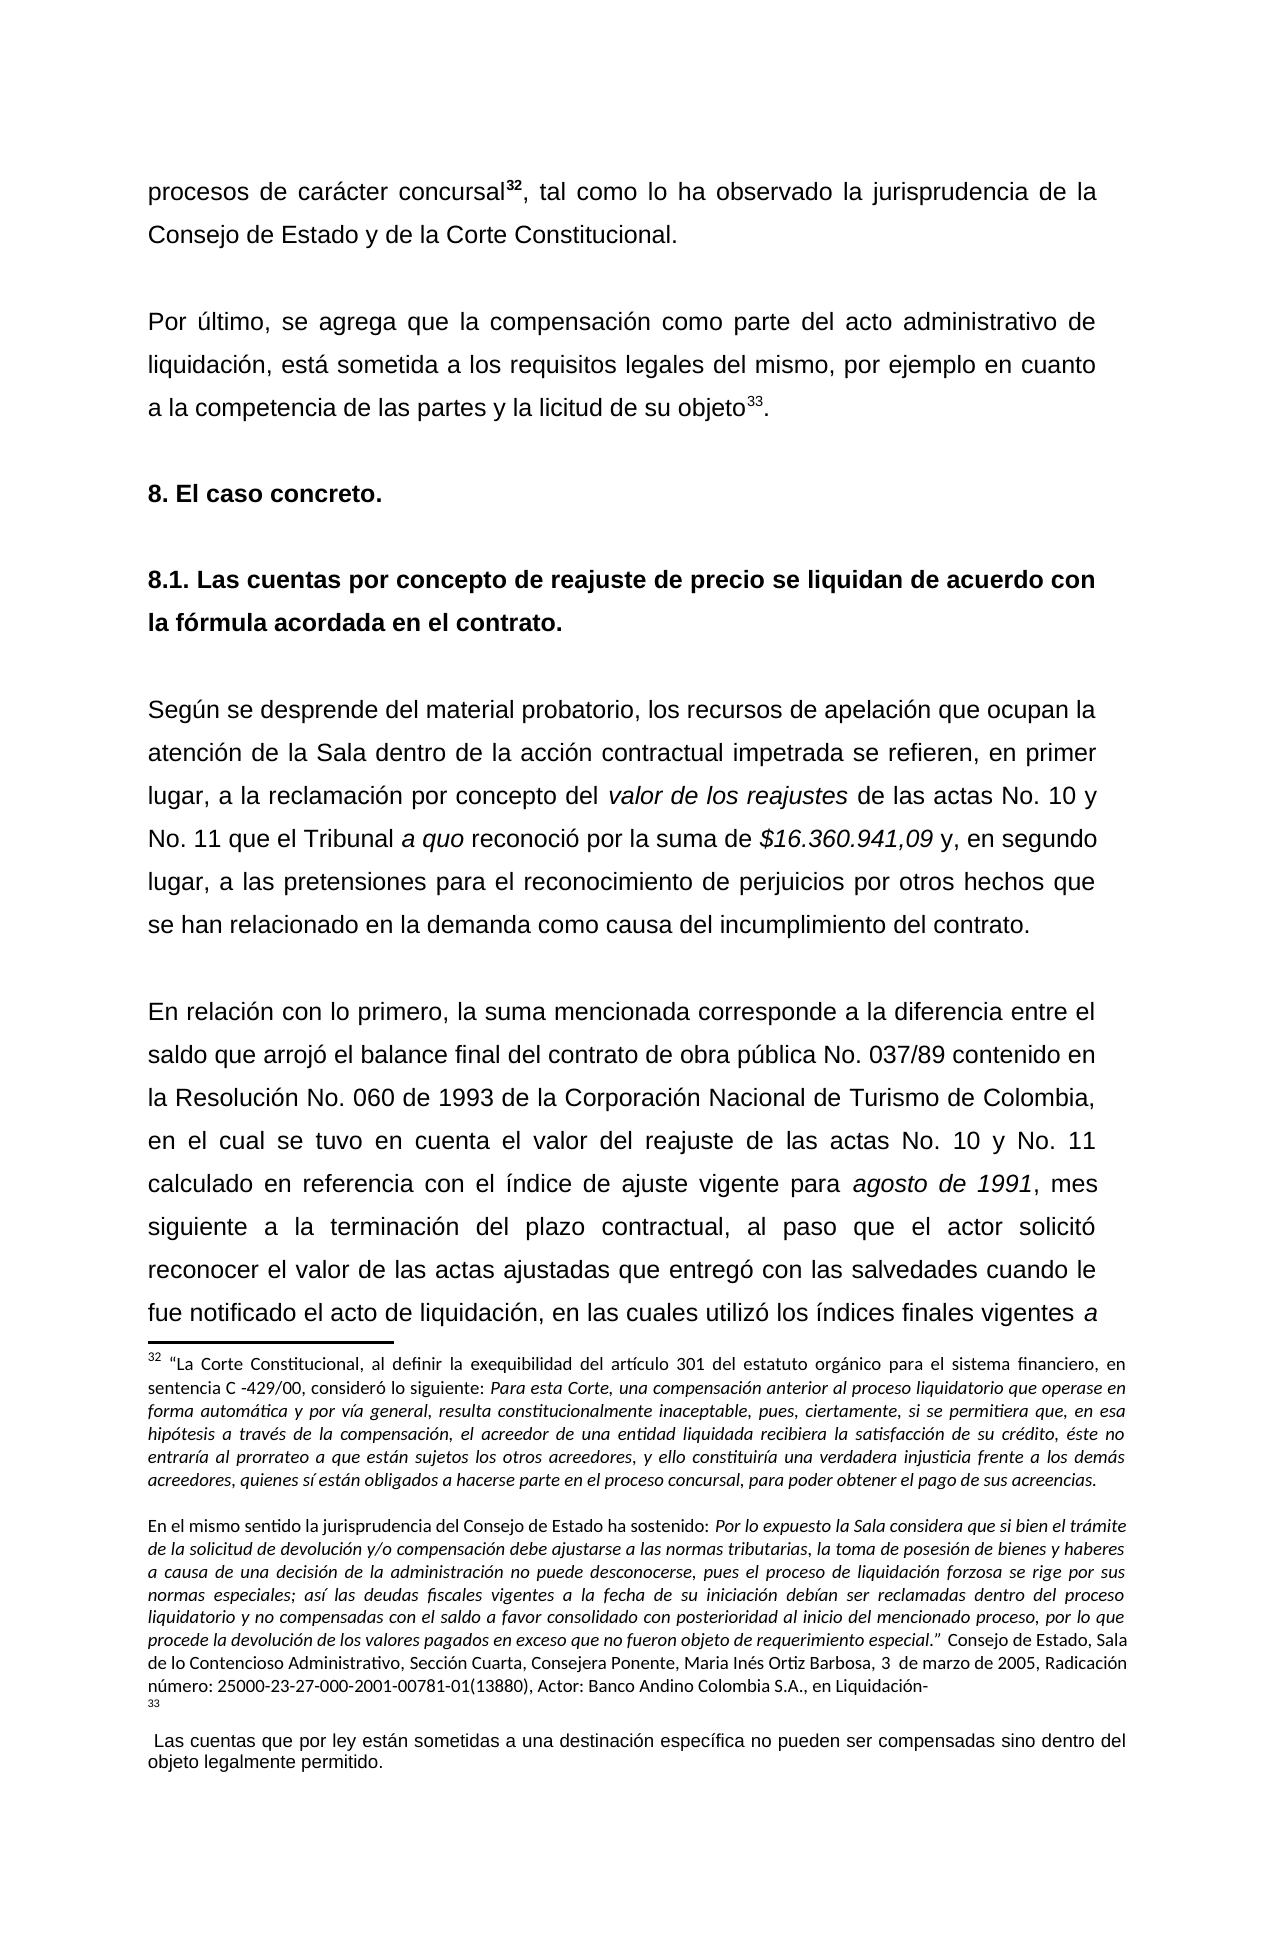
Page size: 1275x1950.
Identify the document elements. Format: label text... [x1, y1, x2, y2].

text En relación con lo primero, la suma mencionada corresponde a la diferencia entre el saldo que arrojó el balance final del contrato de obra pública No. 037/89 contenido en la Resolución No. 060 de 1993 de la Corporación Nacional de Turismo de Colombia, en el cual se tuvo en cuenta el valor del reajuste de las actas No. 10 y No. 11 calculado en referencia con el índice de ajuste vigente para agosto de 1991, mes siguiente a la terminación del plazo contractual, al paso que el actor solicitó reconocer el valor de las actas ajustadas que entregó con las salvedades cuando le fue notificado el acto de liquidación, en las cuales utilizó los índices finales vigentes a marzo de 1993, más de un año después de la terminación del plazo contractual, mes que corresponde a la diligencia de inspección de obras decretada como prueba dentro del trámite que precedió al acto de liquidación proferido unilateralmente por la Corporación demandada. [148, 997, 1098, 1327]
text 8. El caso concreto. [148, 479, 1098, 508]
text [148, 177, 1098, 249]
text Por último, se agrega que la compensación como parte del acto administrativo de liquidación, está sometida a los requisitos legales del mismo, por ejemplo en cuanto a la competencia de las partes y la licitud de su objeto. [148, 307, 1098, 422]
text 8.1. Las cuentas por concepto de reajuste de precio se liquidan de acuerdo con la fórmula acordada en el contrato. [148, 565, 1098, 637]
text Según se desprende del material probatorio, los recursos de apelación que ocupan la atención de la Sala dentro de la acción contractual impetrada se refieren, en primer lugar, a la reclamación por concepto del valor de los reajustes de las actas No. 10 y No. 11 que el Tribunal a quo reconoció por la suma de $16.360.941,09 y, en segundo lugar, a las pretensiones para el reconocimiento de perjuicios por otros hechos que se han relacionado en la demanda como causa del incumplimiento del contrato. [148, 695, 1098, 939]
